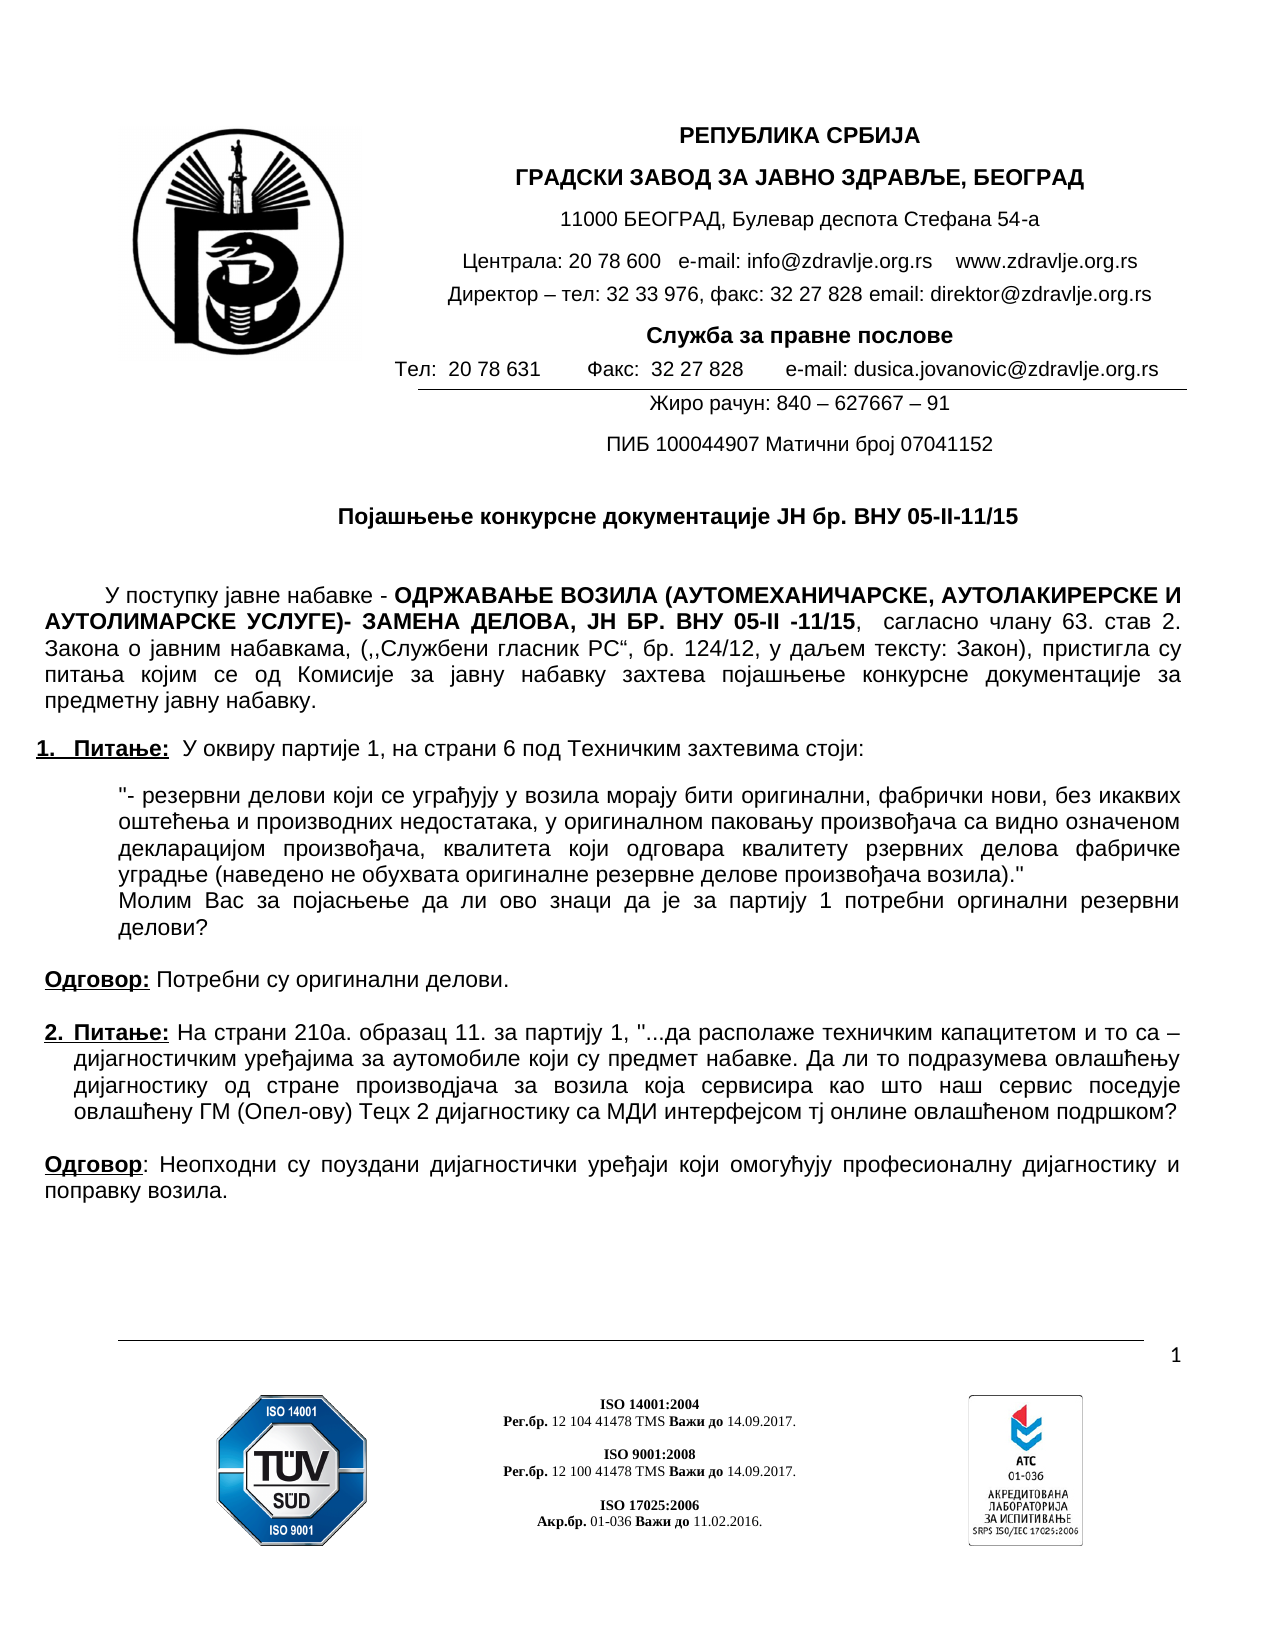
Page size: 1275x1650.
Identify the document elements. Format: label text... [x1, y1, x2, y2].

text Одговор: Неопходни су поуздани дијагностички уређаји који омогућују професионалну дијагностику и поправку возила. [44, 1151, 1181, 1203]
text Жиро рачун: 840 – 627667 – 91 [118, 393, 1181, 414]
text ПИБ 100044907 Матични број 07041152 [118, 435, 1181, 456]
text Одговор: Потребни су оригинални делови. [44, 966, 1181, 993]
picture [968, 1395, 1083, 1546]
text Централа: 20 78 600 е-mail: info@zdravlje.org.rs www.zdravlje.org.rs [362, 252, 1181, 272]
text РЕПУБЛИКА СРБИЈА [362, 127, 1181, 147]
text У поступку јавне набавке - ОДРЖАВАЊЕ ВОЗИЛА (АУТОМЕХАНИЧАРСКЕ, АУТОЛАКИРЕРСКЕ И АУТОЛИМАРСКЕ УСЛУГЕ)- ЗАМЕНА ДЕЛОВА, ЈН БР. ВНУ 05-II -11/15, сагласно члану 63. став 2. Закона о јавним набавкама, (,,Службени гласник РС“, бр. 124/12, у даљем тексту: Закон), пристигла су питања којим се од Комисије за јавну набавку захтева појашњење конкурсне документације за предметну јавну набавку. [44, 582, 1181, 714]
text Служба за правне послове [362, 327, 1181, 347]
text ГРАДСКИ ЗАВОД ЗА ЈАВНО ЗДРАВЉЕ, БЕОГРАД [362, 168, 1181, 189]
text Директор – тел: 32 33 976, факс: 32 27 828 email: direktor@zdravlje.org.rs [362, 285, 1181, 306]
picture [118, 126, 362, 361]
text ''- резервни делови који се уграђују у возила морају бити оригинални, фабрички нови, без икаквих оштећења и производних недостатака, у оригиналном паковању произвођача са видно означеном декларацијом произвођача, квалитета који одговара квалитету рзервних делова фабричке уградње (наведено не обухвата оригиналне резервне делове произвођача возила).'' [118, 782, 1181, 887]
picture [216, 1395, 367, 1546]
text Тел: 20 78 631 Факс: 32 27 828 e-mail: dusica.jovanovic@zdravlje.org.rs [118, 360, 1181, 381]
text Појашњење конкурсне документације ЈН бр. ВНУ 05-II-11/15 [118, 503, 1181, 529]
list Питање: На страни 210а. образац 11. за партију 1, ''...да располаже техничким капацитетом и то са – дијагностичким уређајима за аутомобиле који су предмет набавке. Да ли то подразумева овлашћењу дијагностику од стране производјача за возила која сервисира као што наш сервис поседује овлашћену ГМ (Опел-ову) Тецх 2 дијагностику са МДИ интерфејсом тј онлине овлашћеном подршком? [44, 1019, 1181, 1124]
list Питање: У оквиру партије 1, на страни 6 под Техничким захтевима стоји: [36, 734, 1181, 761]
text 11000 БЕОГРАД, Булевар деспота Стефана 54-а [362, 210, 1181, 231]
text Молим Вас за појасњење да ли ово знаци да је за партију 1 потребни оргинални резервни делови? [118, 887, 1181, 940]
